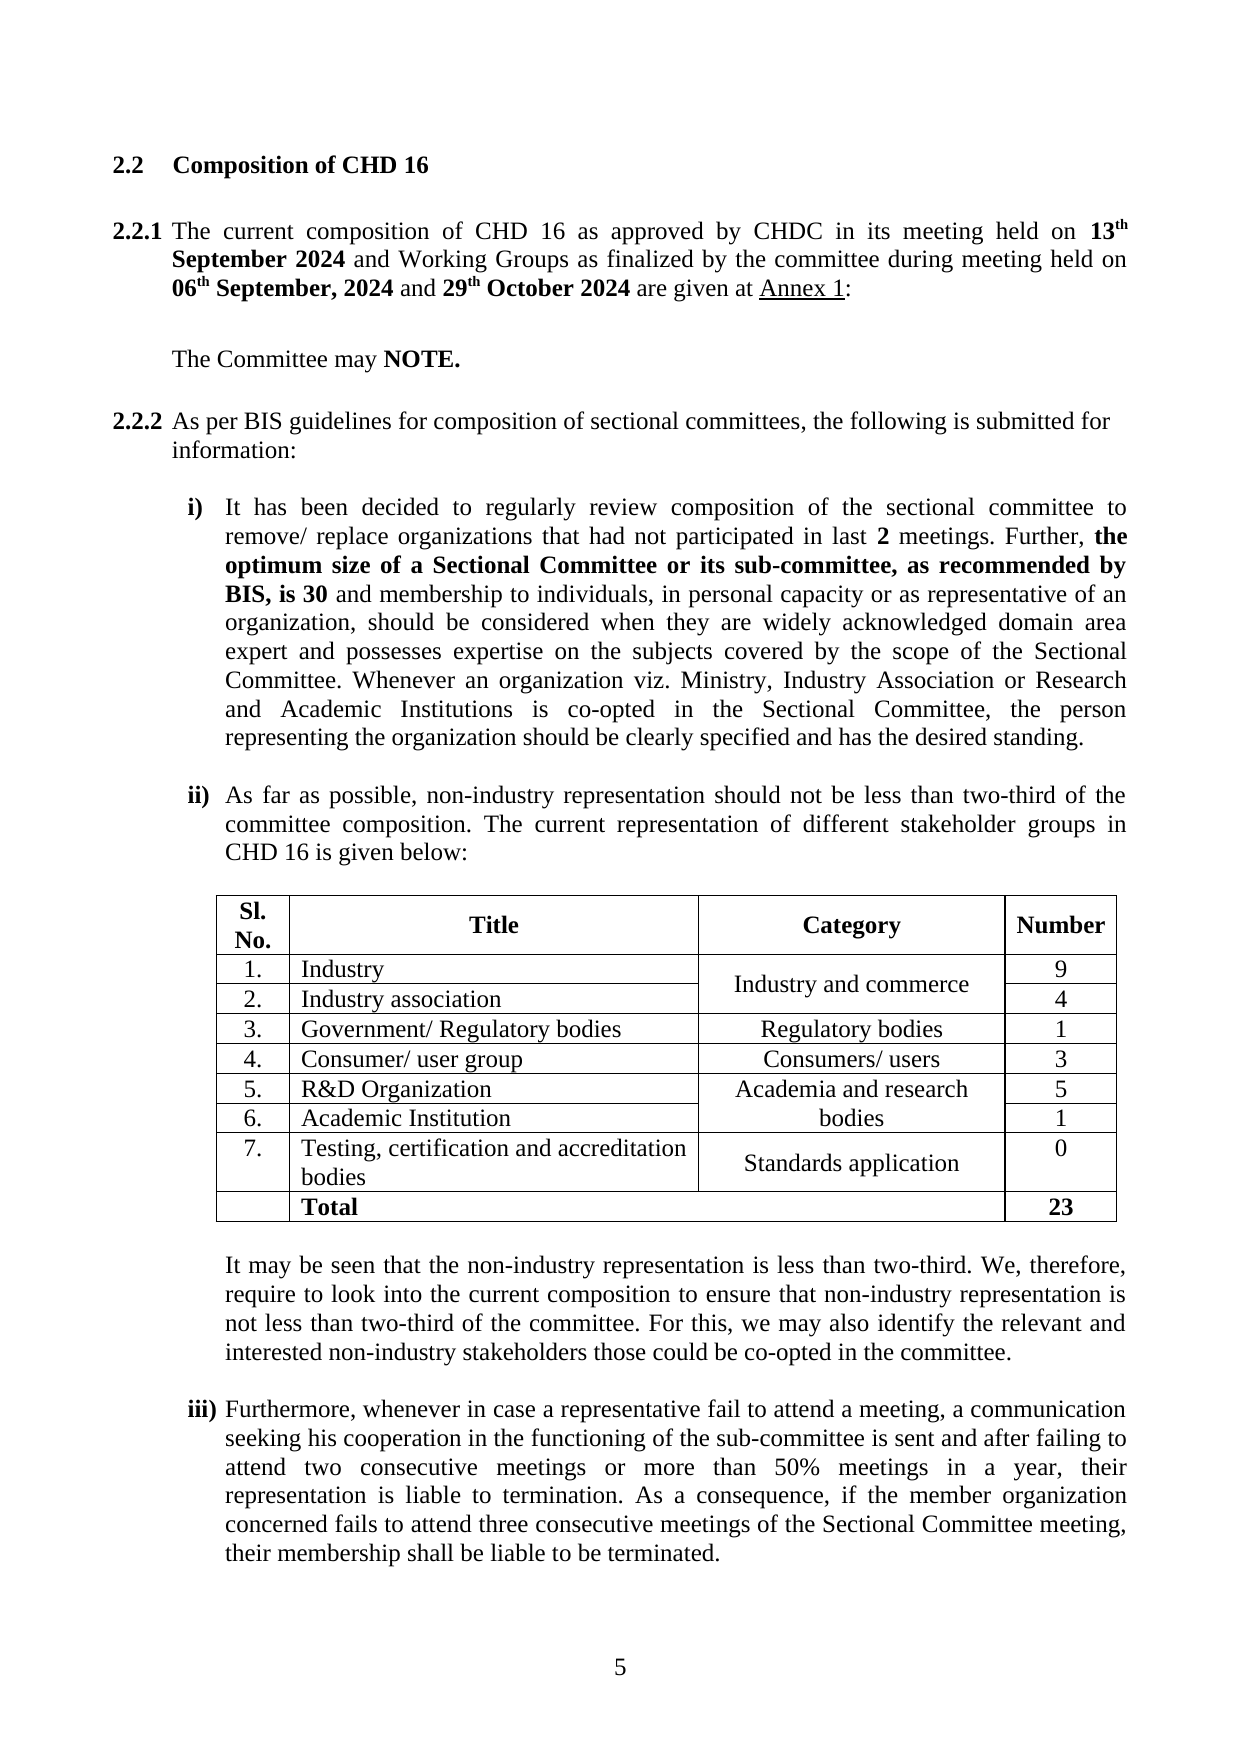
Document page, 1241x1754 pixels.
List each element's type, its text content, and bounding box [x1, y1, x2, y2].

table_cell Standards application [699, 1133, 1004, 1191]
subtitle The current composition of CHD 16 as approved by CHDC in its meeting held on 13th September 2024 and Working Groups as finalized by the committee during meeting held on 06th September, 2024 and 29th October 2024 are given at Annex 1: [112, 216, 1128, 302]
list Furthermore, whenever in case a representative fail to attend a meeting, a communication seeking his cooperation in the functioning of the sub-committee is sent and after failing to attend two consecutive meetings or more than 50% meetings in a year, their representation is liable to termination. As a consequence, if the member organization concerned fails to attend three consecutive meetings of the Sectional Committee meeting, their membership shall be liable to be terminated. [187, 1394, 1128, 1567]
table_cell Consumers/ users [699, 1044, 1004, 1073]
table_cell 4. [217, 1044, 289, 1073]
table_cell 1. [217, 955, 289, 983]
table_cell 2. [217, 984, 289, 1013]
table_header Category [699, 896, 1004, 953]
table_header Number [1006, 896, 1116, 953]
table_cell Industry [290, 955, 698, 983]
table_cell Consumer/ user group [290, 1044, 698, 1073]
table_cell 0 [1006, 1133, 1116, 1191]
table_cell [217, 1192, 289, 1221]
table_cell Academia and research bodies [699, 1074, 1004, 1132]
table_cell 1 [1006, 1014, 1116, 1043]
text It may be seen that the non-industry representation is less than two-third. We, therefore, require to look into the current composition to ensure that non-industry representation is not less than two-third of the committee. For this, we may also identify the relevant and interested non-industry stakeholders those could be co-opted in the committee. [225, 1250, 1128, 1365]
table_cell 3 [1006, 1044, 1116, 1073]
table_cell Total [290, 1192, 1004, 1221]
table_cell 1 [1006, 1104, 1116, 1132]
subtitle The Committee may NOTE. [172, 344, 1128, 373]
table_cell 5 [1006, 1074, 1116, 1102]
table_header Sl. No. [217, 896, 289, 953]
table_cell 4 [1006, 984, 1116, 1013]
table_cell 23 [1006, 1192, 1116, 1221]
table_cell 9 [1006, 955, 1116, 983]
table_cell 7. [217, 1133, 289, 1191]
table_cell Industry and commerce [699, 955, 1004, 1013]
table_cell Academic Institution [290, 1104, 698, 1132]
table_cell 3. [217, 1014, 289, 1043]
subtitle As per BIS guidelines for composition of sectional committees, the following is submitted for information: [112, 406, 1128, 464]
table_header Title [290, 896, 698, 953]
table_cell 5. [217, 1074, 289, 1102]
table_cell R&D Organization [290, 1074, 698, 1102]
subtitle Composition of CHD 16 [112, 150, 1128, 179]
table_cell Government/ Regulatory bodies [290, 1014, 698, 1043]
list As far as possible, non-industry representation should not be less than two-third of the committee composition. The current representation of different stakeholder groups in CHD 16 is given below: [187, 780, 1128, 866]
table_cell Industry association [290, 984, 698, 1013]
table_cell Regulatory bodies [699, 1014, 1004, 1043]
table_cell Testing, certification and accreditation bodies [290, 1133, 698, 1191]
list It has been decided to regularly review composition of the sectional committee to remove/ replace organizations that had not participated in last 2 meetings. Further, the optimum size of a Sectional Committee or its sub-committee, as recommended by BIS, is 30 and membership to individuals, in personal capacity or as representative of an organization, should be considered when they are widely acknowledged domain area expert and possesses expertise on the subjects covered by the scope of the Sectional Committee. Whenever an organization viz. Ministry, Industry Association or Research and Academic Institutions is co-opted in the Sectional Committee, the person representing the organization should be clearly specified and has the desired standing. [187, 492, 1128, 751]
table_cell 6. [217, 1104, 289, 1132]
